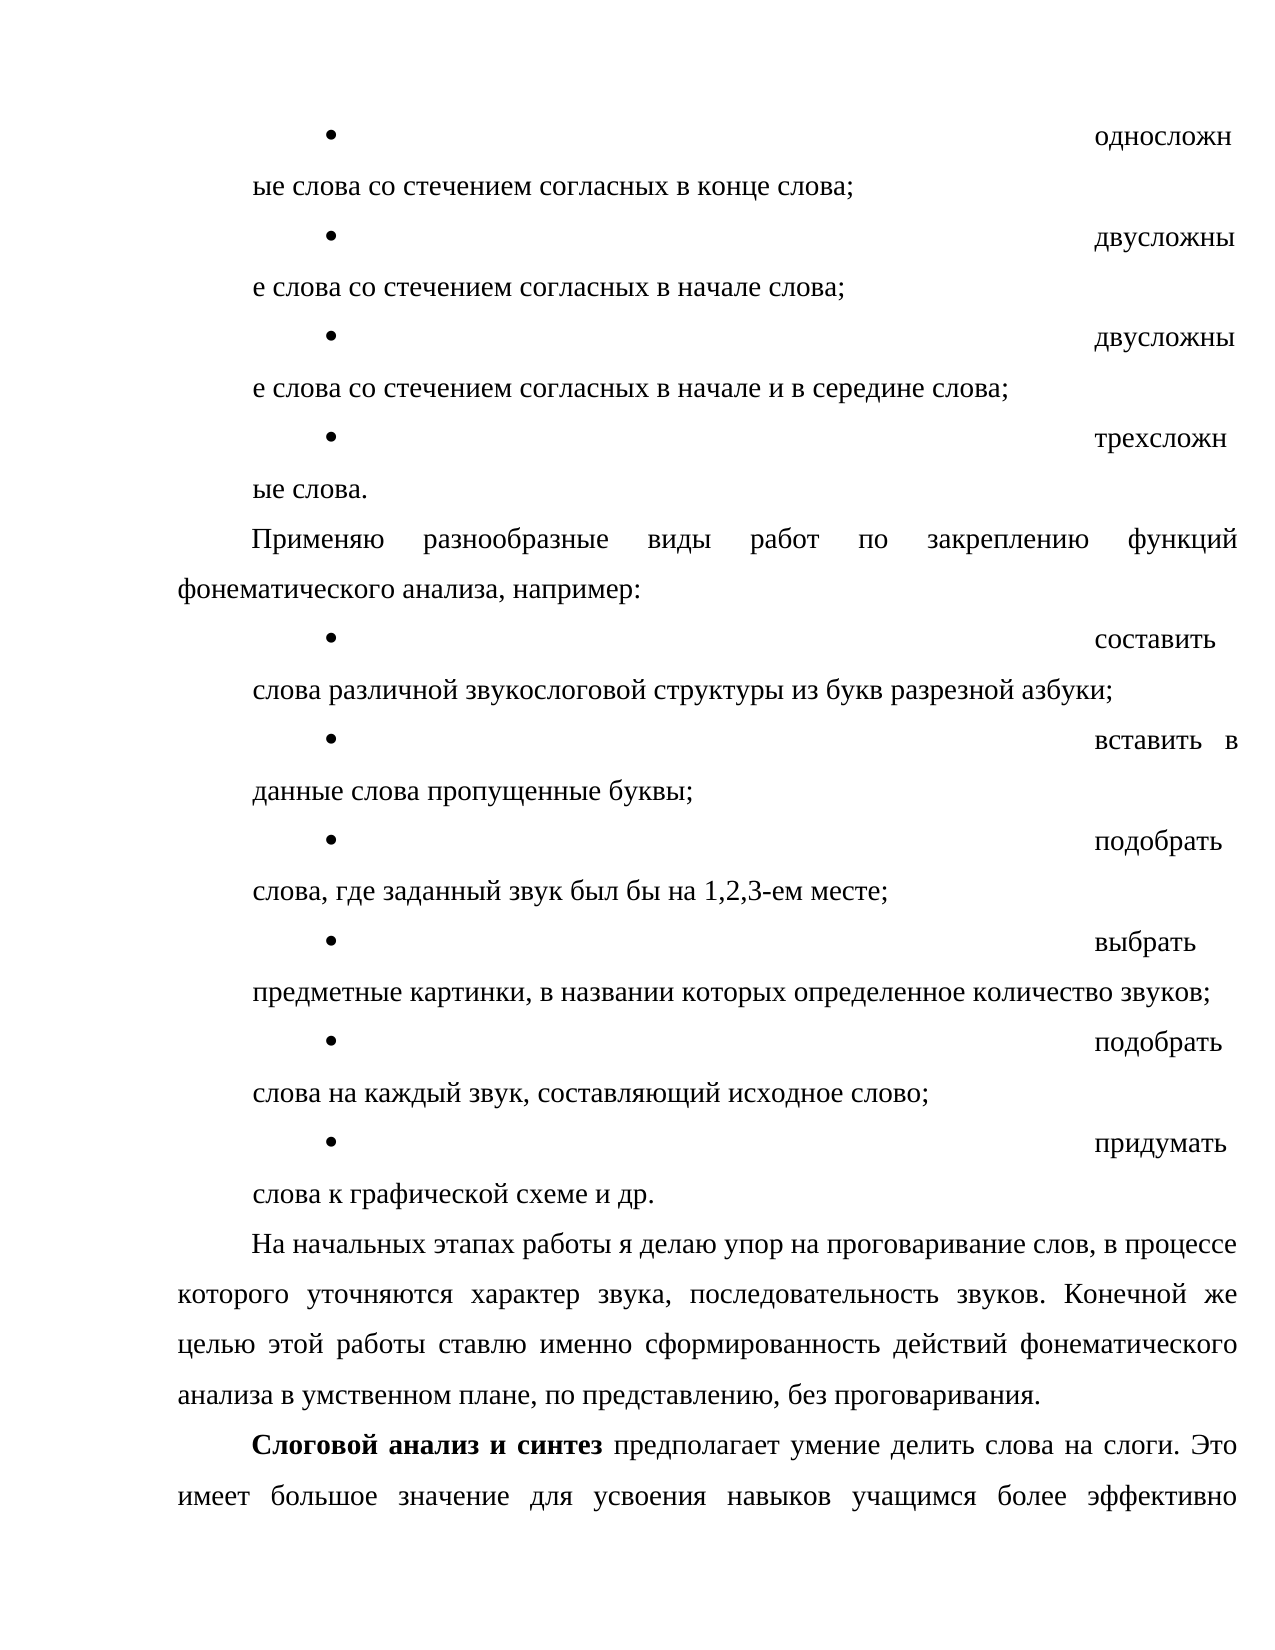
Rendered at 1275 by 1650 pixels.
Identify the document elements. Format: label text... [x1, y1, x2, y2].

list составить слова различной звукослоговой структуры из букв разрезной азбуки; [252, 622, 1238, 706]
text На начальных этапах работы я делаю упор на проговаривание слов, в процессе которого уточняются характер звука, последовательность звуков. Конечной же целью этой работы ставлю именно сформированность действий фонематического анализа в умственном плане, по представлению, без проговаривания. [177, 1226, 1238, 1411]
list подобрать слова, где заданный звук был бы на 1,2,3-ем месте; [252, 823, 1238, 907]
list подобрать слова на каждый звук, составляющий исходное слово; [252, 1024, 1238, 1108]
list придумать слова к графической схеме и др. [252, 1125, 1238, 1209]
text Применяю разнообразные виды работ по закреплению функций фонематического анализа, например: [177, 521, 1238, 605]
list двусложные слова со стечением согласных в начале и в середине слова; [252, 319, 1238, 403]
list выбрать предметные картинки, в названии которых определенное количество звуков; [252, 924, 1238, 1008]
list вставить в данные слова пропущенные буквы; [252, 722, 1238, 806]
list односложные слова со стечением согласных в конце слова; [252, 118, 1238, 202]
list двусложные слова со стечением согласных в начале слова; [252, 219, 1238, 303]
list трехсложные слова. [252, 420, 1238, 504]
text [177, 1427, 1238, 1511]
